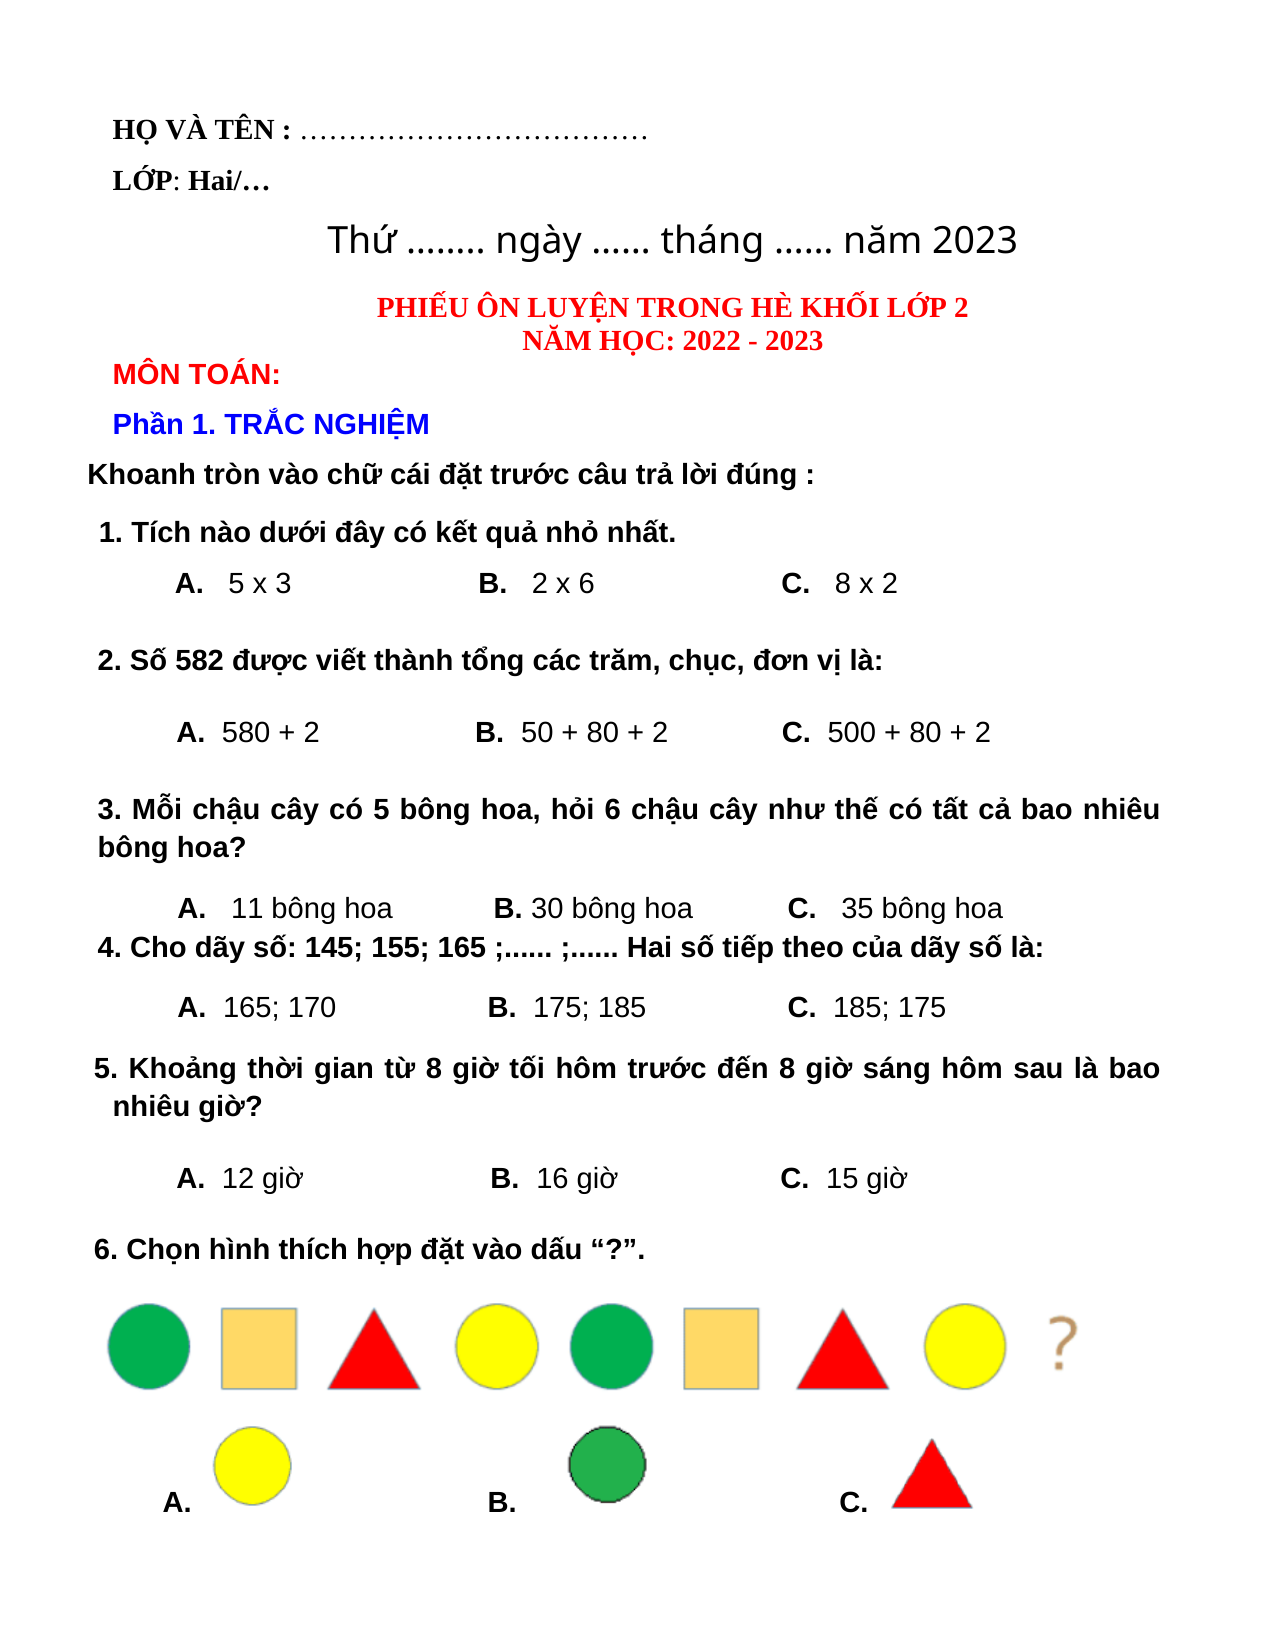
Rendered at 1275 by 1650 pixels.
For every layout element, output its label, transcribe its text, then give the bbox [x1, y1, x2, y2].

picture [885, 1429, 978, 1513]
text 6. Chọn hình thích hợp đặt vào dấu “?”. [94, 1232, 1162, 1266]
text A. B. C. [112, 1411, 1162, 1519]
text NĂM HỌC: 2022 - 2023 [112, 323, 1233, 357]
text 1. Tích nào dưới đây có kết quả nhỏ nhất. [82, 515, 1162, 549]
text PHIẾU ÔN LUYỆN TRONG HÈ KHỐI LỚP 2 [112, 290, 1233, 323]
text 3. Mỗi chậu cây có 5 bông hoa, hỏi 6 chậu cây như thế có tất cả bao nhiêu bông hoa? [97, 792, 1162, 864]
text 4. Cho dãy số: 145; 155; 165 ;...... ;...... Hai số tiếp theo của dãy số là: [97, 929, 1162, 963]
text 2. Số 582 được viết thành tổng các trăm, chục, đơn vị là: [97, 643, 1162, 677]
text HỌ VÀ TÊN : ……………………………… [112, 112, 1233, 146]
text LỚP: Hai/… [112, 163, 1233, 196]
text A. 12 giờ B. 16 giờ C. 15 giờ [112, 1161, 1162, 1194]
text Thứ …….. ngày …… tháng …… năm 2023 [112, 213, 1233, 264]
text A. 580 + 2 B. 50 + 80 + 2 C. 500 + 80 + 2 [112, 715, 1162, 748]
text A. 5 x 3 B. 2 x 6 C. 8 x 2 [94, 566, 1162, 600]
text A. 165; 170 B. 175; 185 C. 185; 175 [0, 990, 1162, 1024]
picture [93, 1281, 1117, 1407]
text MÔN TOÁN: [112, 357, 1220, 390]
text A. 11 bông hoa B. 30 bông hoa C. 35 bông hoa [112, 891, 1162, 924]
picture [557, 1411, 653, 1513]
text Khoanh tròn vào chữ cái đặt trước câu trả lời đúng : [47, 457, 1220, 491]
text Phần 1. TRẮC NGHIỆM [47, 407, 1220, 441]
picture [207, 1419, 295, 1513]
text 5. Khoảng thời gian từ 8 giờ tối hôm trước đến 8 giờ sáng hôm sau là bao nhiêu giờ? [94, 1051, 1162, 1123]
